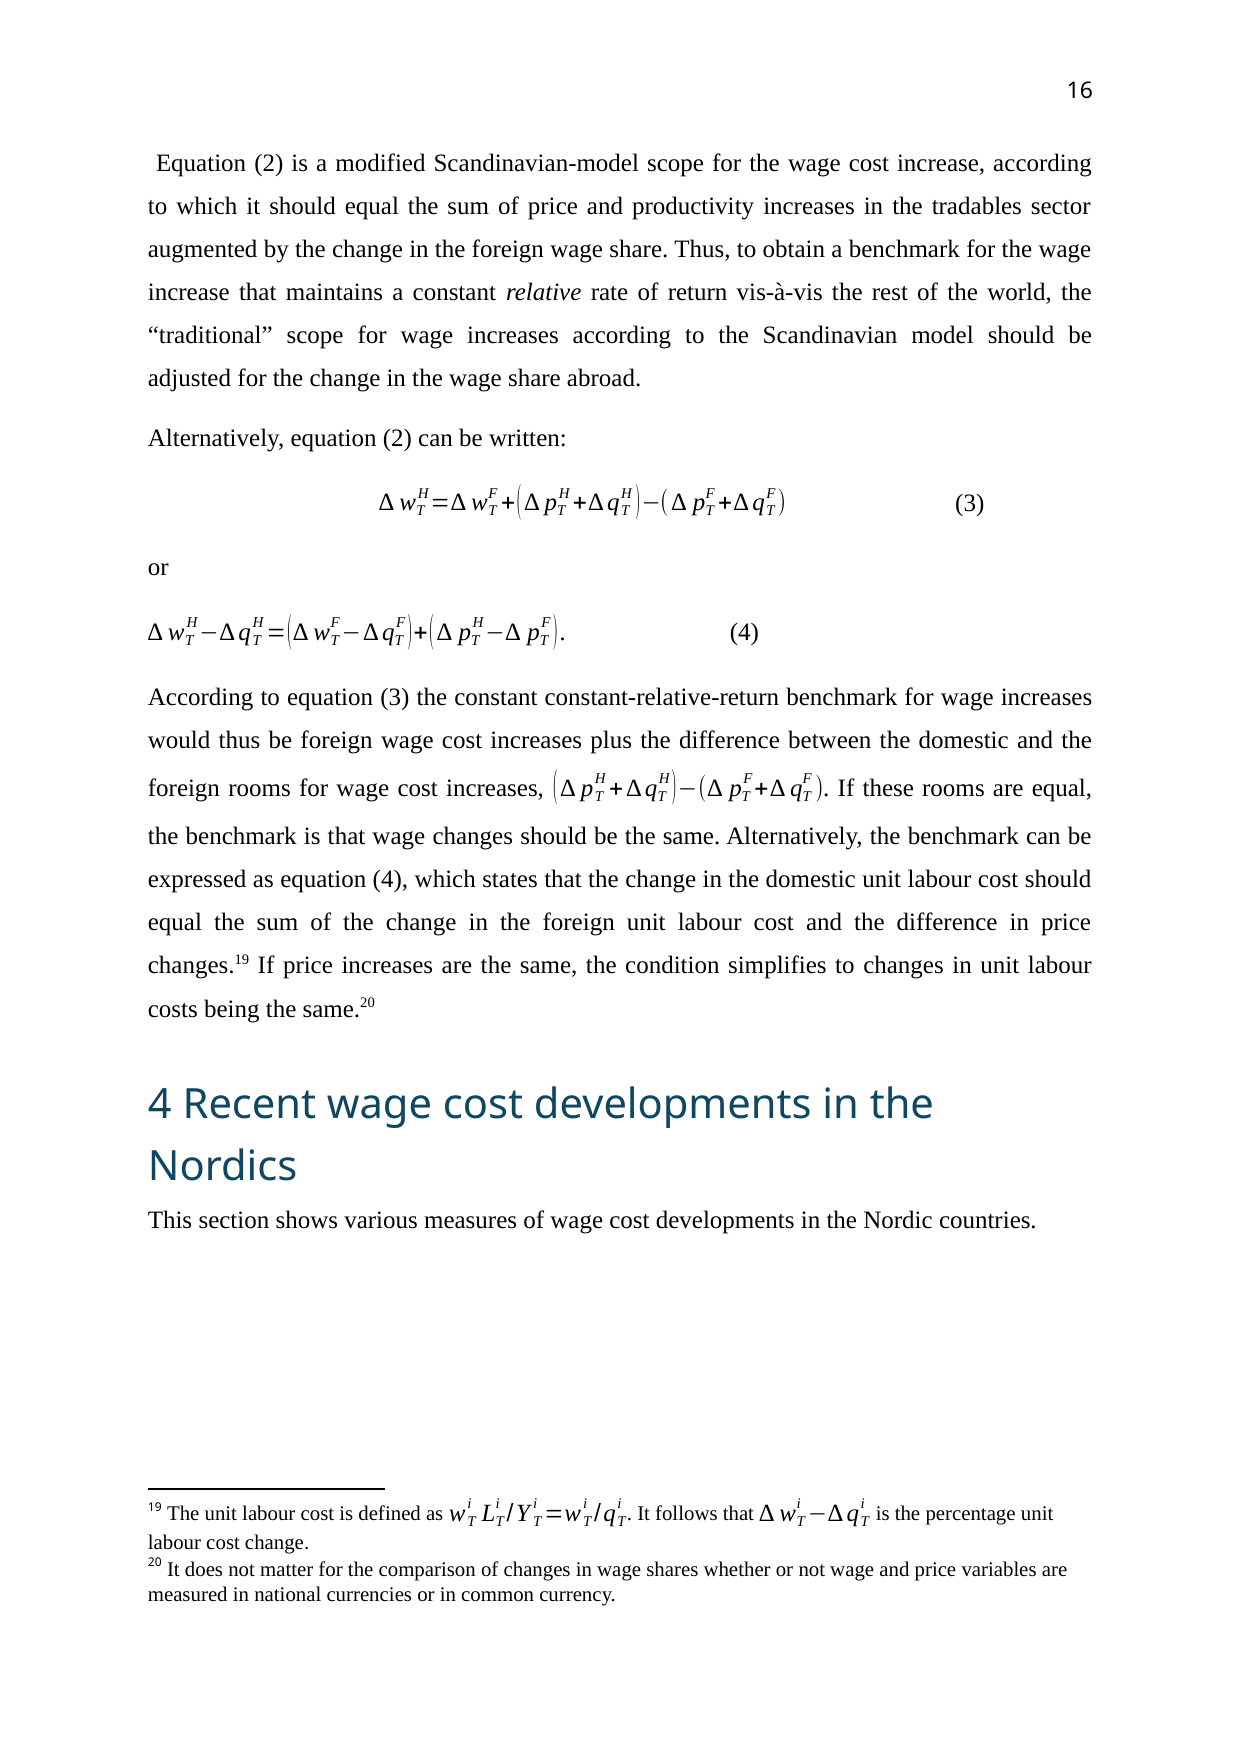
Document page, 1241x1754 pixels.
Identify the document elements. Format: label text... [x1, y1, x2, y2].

text This section shows various measures of wage cost developments in the Nordic countries. [148, 1205, 1093, 1234]
subtitle 4 Recent wage cost developments in the Nordics [148, 1074, 1093, 1192]
text or [148, 552, 1093, 581]
text Equation (2) is a modified Scandinavian-model scope for the wage cost increase, according to which it should equal the sum of price and productivity increases in the tradables sector augmented by the change in the foreign wage share. Thus, to obtain a benchmark for the wage increase that maintains a constant relative rate of return vis-à-vis the rest of the world, the “traditional” scope for wage increases according to the Scandinavian model should be adjusted for the change in the wage share abroad. [148, 148, 1093, 392]
text According to equation (3) the constant constant-relative-return benchmark for wage increases would thus be foreign wage cost increases plus the difference between the domestic and the foreign rooms for wage cost increases, . If these rooms are equal, the benchmark is that wage changes should be the same. Alternatively, the benchmark can be expressed as equation (4), which states that the change in the domestic unit labour cost should equal the sum of the change in the foreign unit labour cost and the difference in price changes. If price increases are the same, the condition simplifies to changes in unit labour costs being the same. [148, 682, 1093, 1022]
text (3) [148, 483, 1093, 521]
text Alternatively, equation (2) can be written: [148, 423, 1093, 452]
text (4) [148, 612, 1093, 651]
